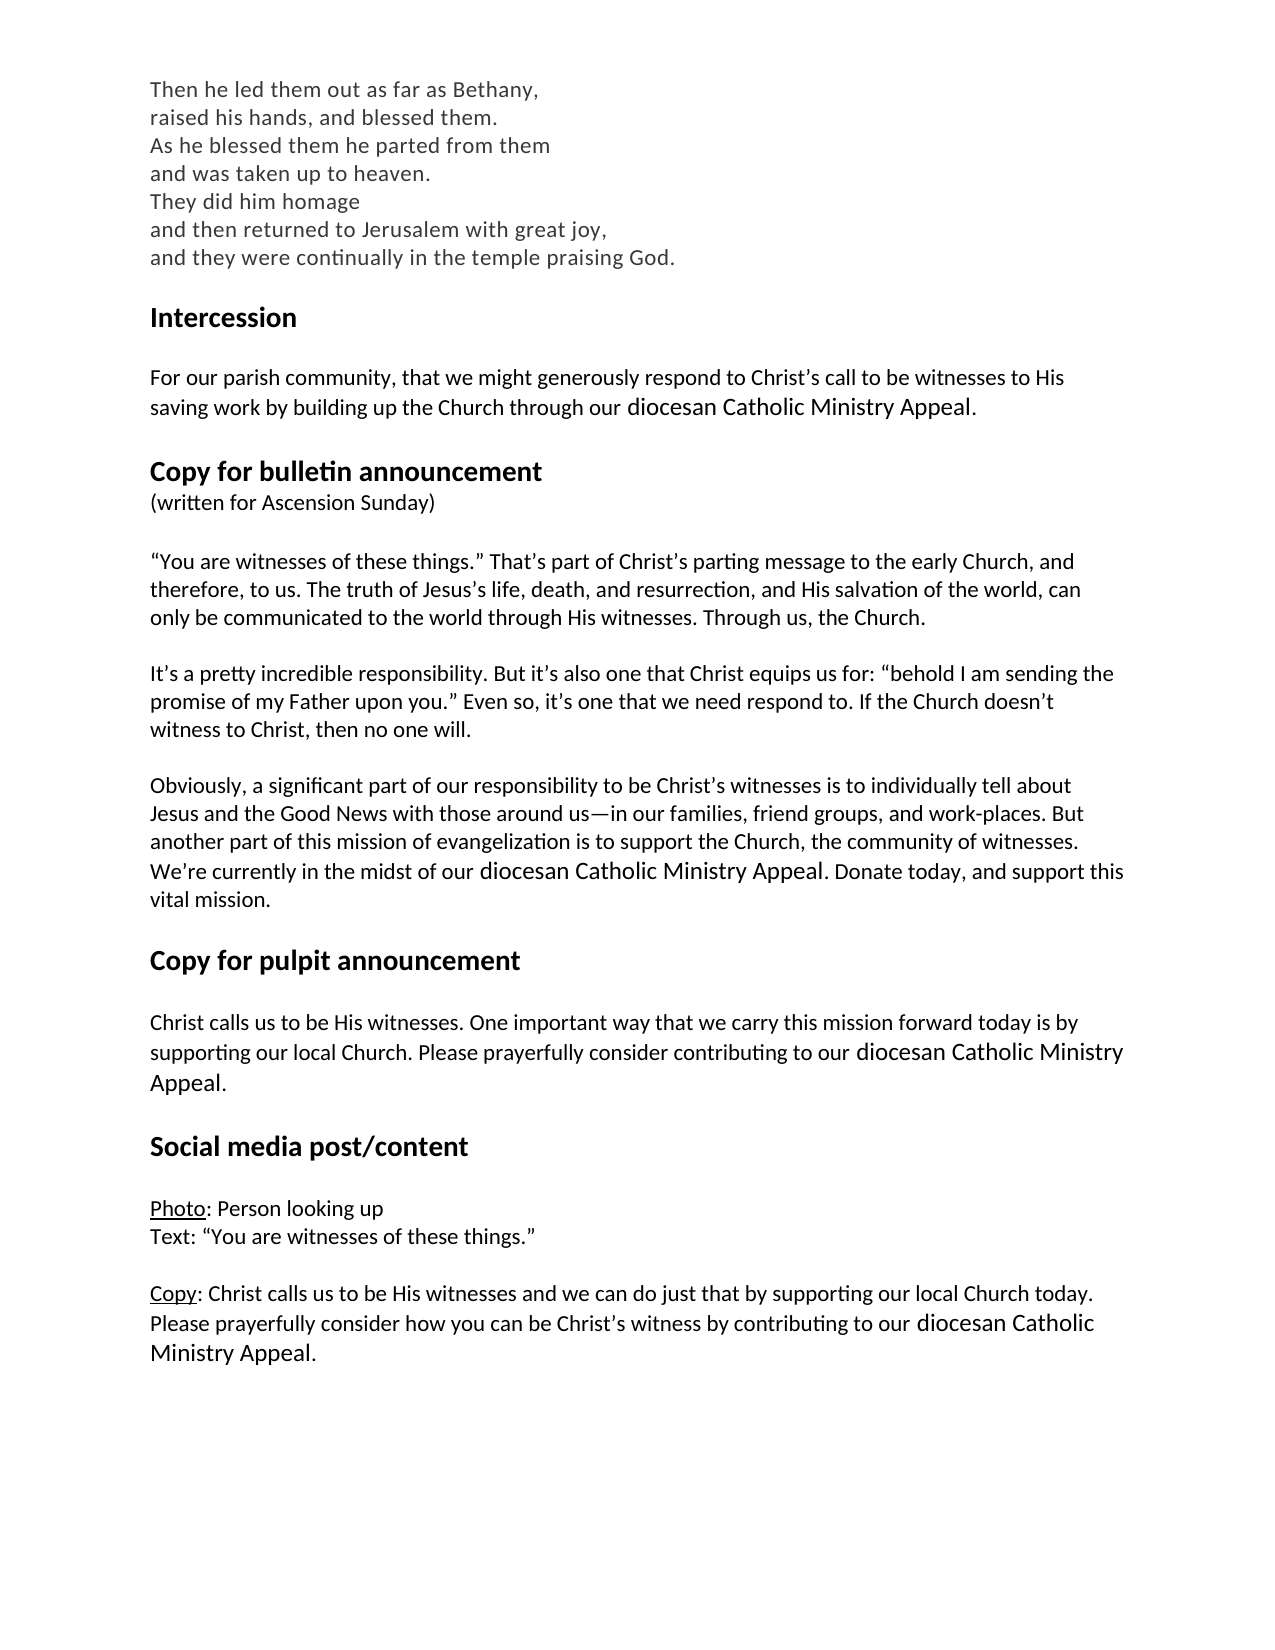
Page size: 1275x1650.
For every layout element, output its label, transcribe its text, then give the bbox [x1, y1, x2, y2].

text Christ calls us to be His witnesses. One important way that we carry this mission forward today is by supporting our local Church. Please prayerfully consider contributing to our diocesan Catholic Ministry Appeal. [150, 1008, 1125, 1097]
text Copy for pulpit announcement [150, 942, 1125, 978]
text Intercession [150, 299, 1125, 363]
text Copy for bulletin announcement [150, 453, 1125, 488]
text Copy: Christ calls us to be His witnesses and we can do just that by supporting our local Church today. Please prayerfully consider how you can be Christ’s witness by contributing to our diocesan Catholic Ministry Appeal. [150, 1279, 1125, 1368]
text Social media post/content [150, 1128, 1125, 1164]
text Obviously, a significant part of our responsibility to be Christ’s witnesses is to individually tell about Jesus and the Good News with those around us—in our families, friend groups, and work-places. But another part of this mission of evangelization is to support the Church, the community of witnesses. We’re currently in the midst of our diocesan Catholic Ministry Appeal. Donate today, and support this vital mission. [150, 771, 1125, 942]
text “You are witnesses of these things.” That’s part of Christ’s parting message to the early Church, and therefore, to us. The truth of Jesus’s life, death, and resurrection, and His salvation of the world, can only be communicated to the world through His witnesses. Through us, the Church. [150, 547, 1125, 631]
text Text: “You are witnesses of these things.” [150, 1222, 1125, 1279]
text Photo: Person looking up [150, 1194, 1125, 1222]
text (written for Ascension Sunday) [150, 488, 1125, 516]
text It’s a pretty incredible responsibility. But it’s also one that Christ equips us for: “behold I am sending the promise of my Father upon you.” Even so, it’s one that we need respond to. If the Church doesn’t witness to Christ, then no one will. [150, 659, 1125, 743]
text For our parish community, that we might generously respond to Christ’s call to be witnesses to His saving work by building up the Church through our diocesan Catholic Ministry Appeal. [150, 363, 1125, 422]
